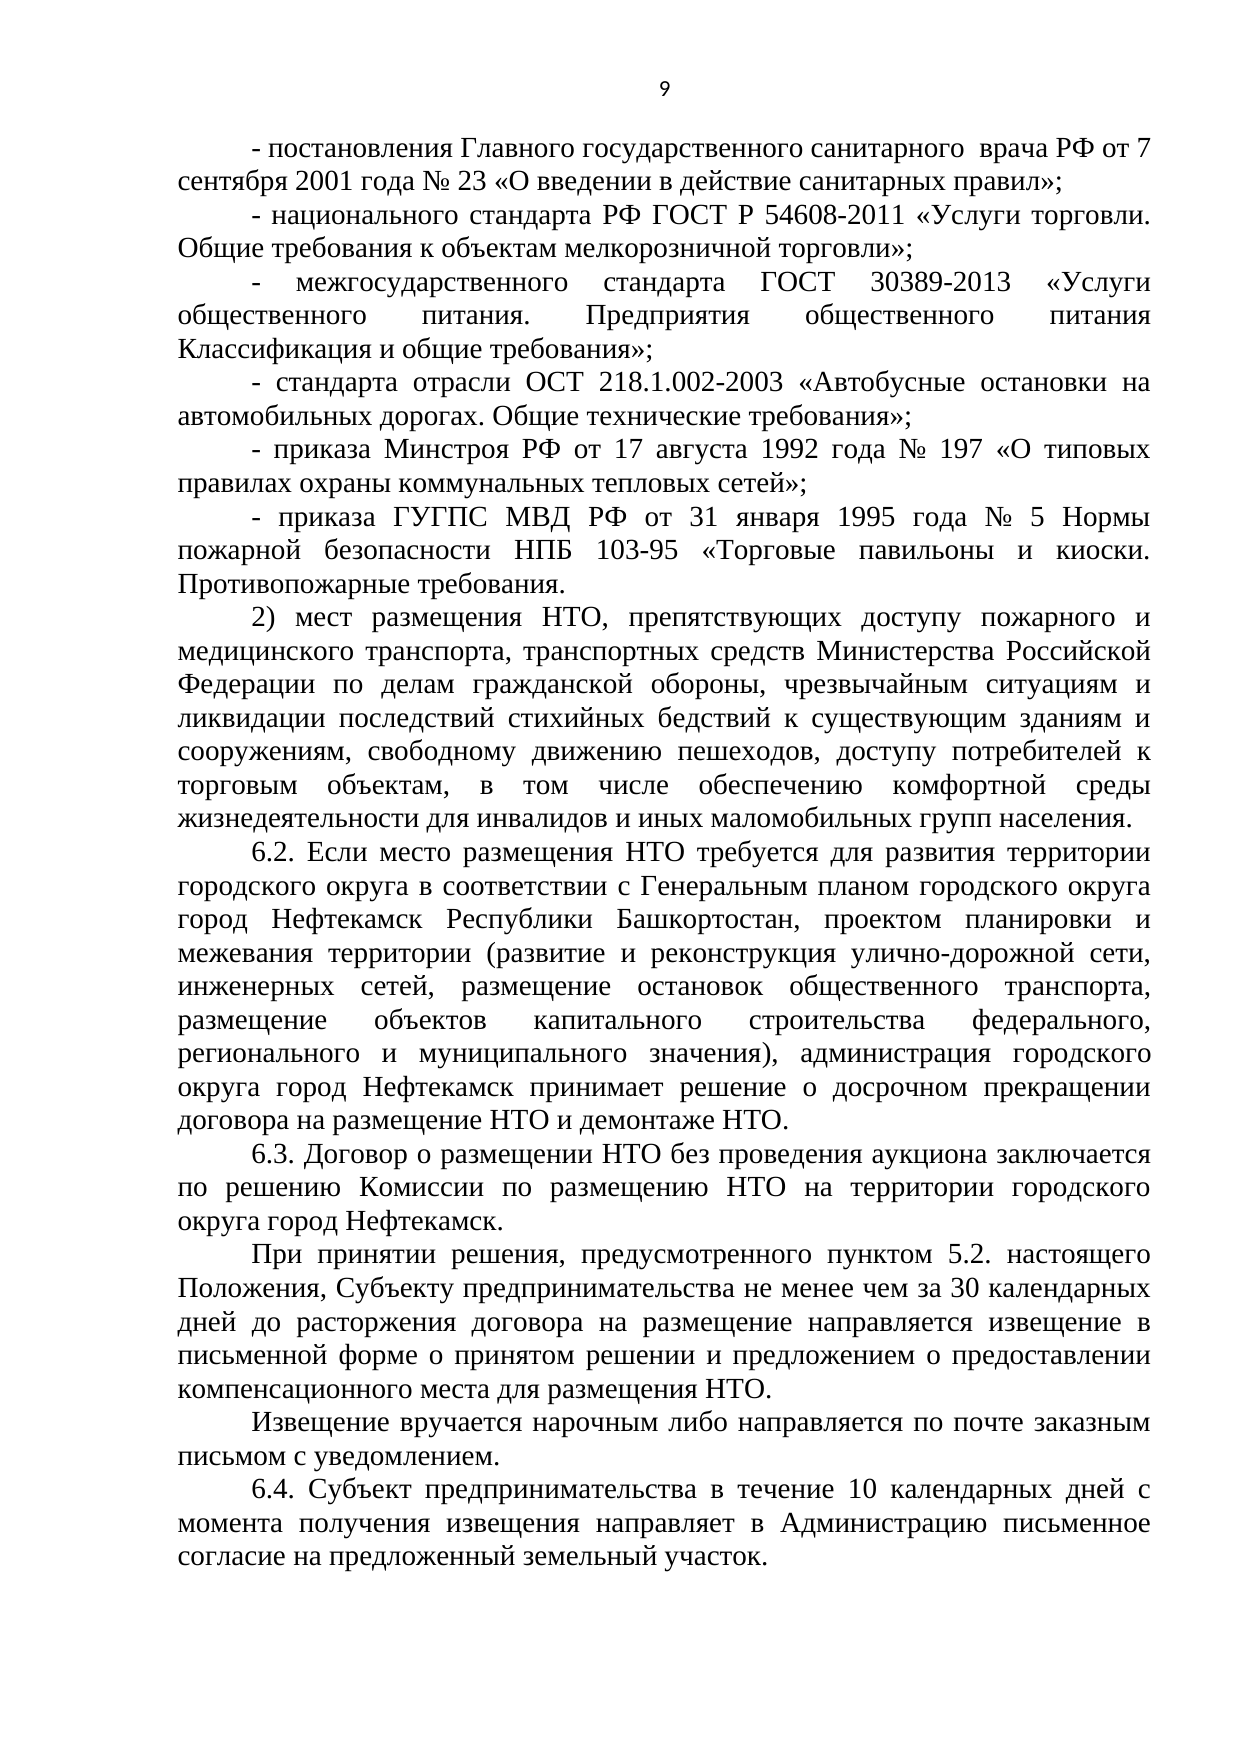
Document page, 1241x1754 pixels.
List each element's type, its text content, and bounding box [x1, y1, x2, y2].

text При принятии решения, предусмотренного пунктом 5.2. настоящего Положения, Субъекту предпринимательства не менее чем за 30 календарных дней до расторжения договора на размещение направляется извещение в письменной форме о принятом решении и предложением о предоставлении компенсационного места для размещения НТО. [177, 1237, 1152, 1404]
text - стандарта отрасли ОСТ 218.1.002-2003 «Автобусные остановки на автомобильных дорогах. Общие технические требования»; [177, 364, 1152, 432]
text - межгосударственного стандарта ГОСТ 30389-2013 «Услуги общественного питания. Предприятия общественного питания Классификация и общие требования»; [177, 264, 1152, 364]
text - национального стандарта РФ ГОСТ Р 54608-2011 «Услуги торговли. Общие требования к объектам мелкорозничной торговли»; [177, 197, 1152, 264]
text 6.4. Субъект предпринимательства в течение 10 календарных дней с момента получения извещения направляет в Администрацию письменное согласие на предложенный земельный участок. [177, 1471, 1152, 1572]
text 6.2. Если место размещения НТО требуется для развития территории городского округа в соответствии с Генеральным планом городского округа город Нефтекамск Республики Башкортостан, проектом планировки и межевания территории (развитие и реконструкция улично-дорожной сети, инженерных сетей, размещение остановок общественного транспорта, размещение объектов капитального строительства федерального, регионального и муниципального значения), администрация городского округа город Нефтекамск принимает решение о досрочном прекращении договора на размещение НТО и демонтаже НТО. [177, 834, 1152, 1136]
text - приказа ГУГПС МВД РФ от 31 января 1995 года № 5 Нормы пожарной безопасности НПБ 103-95 «Торговые павильоны и киоски. Противопожарные требования. [177, 499, 1152, 599]
text 2) мест размещения НТО, препятствующих доступу пожарного и медицинского транспорта, транспортных средств Министерства Российской Федерации по делам гражданской обороны, чрезвычайным ситуациям и ликвидации последствий стихийных бедствий к существующим зданиям и сооружениям, свободному движению пешеходов, доступу потребителей к торговым объектам, в том числе обеспечению комфортной среды жизнедеятельности для инвалидов и иных маломобильных групп населения. [177, 599, 1152, 834]
text Извещение вручается нарочным либо направляется по почте заказным письмом с уведомлением. [177, 1404, 1152, 1471]
text - постановления Главного государственного санитарного врача РФ от 7 сентября 2001 года № 23 «О введении в действие санитарных правил»; [177, 130, 1152, 197]
text - приказа Минстроя РФ от 17 августа 1992 года № 197 «О типовых правилах охраны коммунальных тепловых сетей»; [177, 432, 1152, 499]
text 6.3. Договор о размещении НТО без проведения аукциона заключается по решению Комиссии по размещению НТО на территории городского округа город Нефтекамск. [177, 1136, 1152, 1237]
